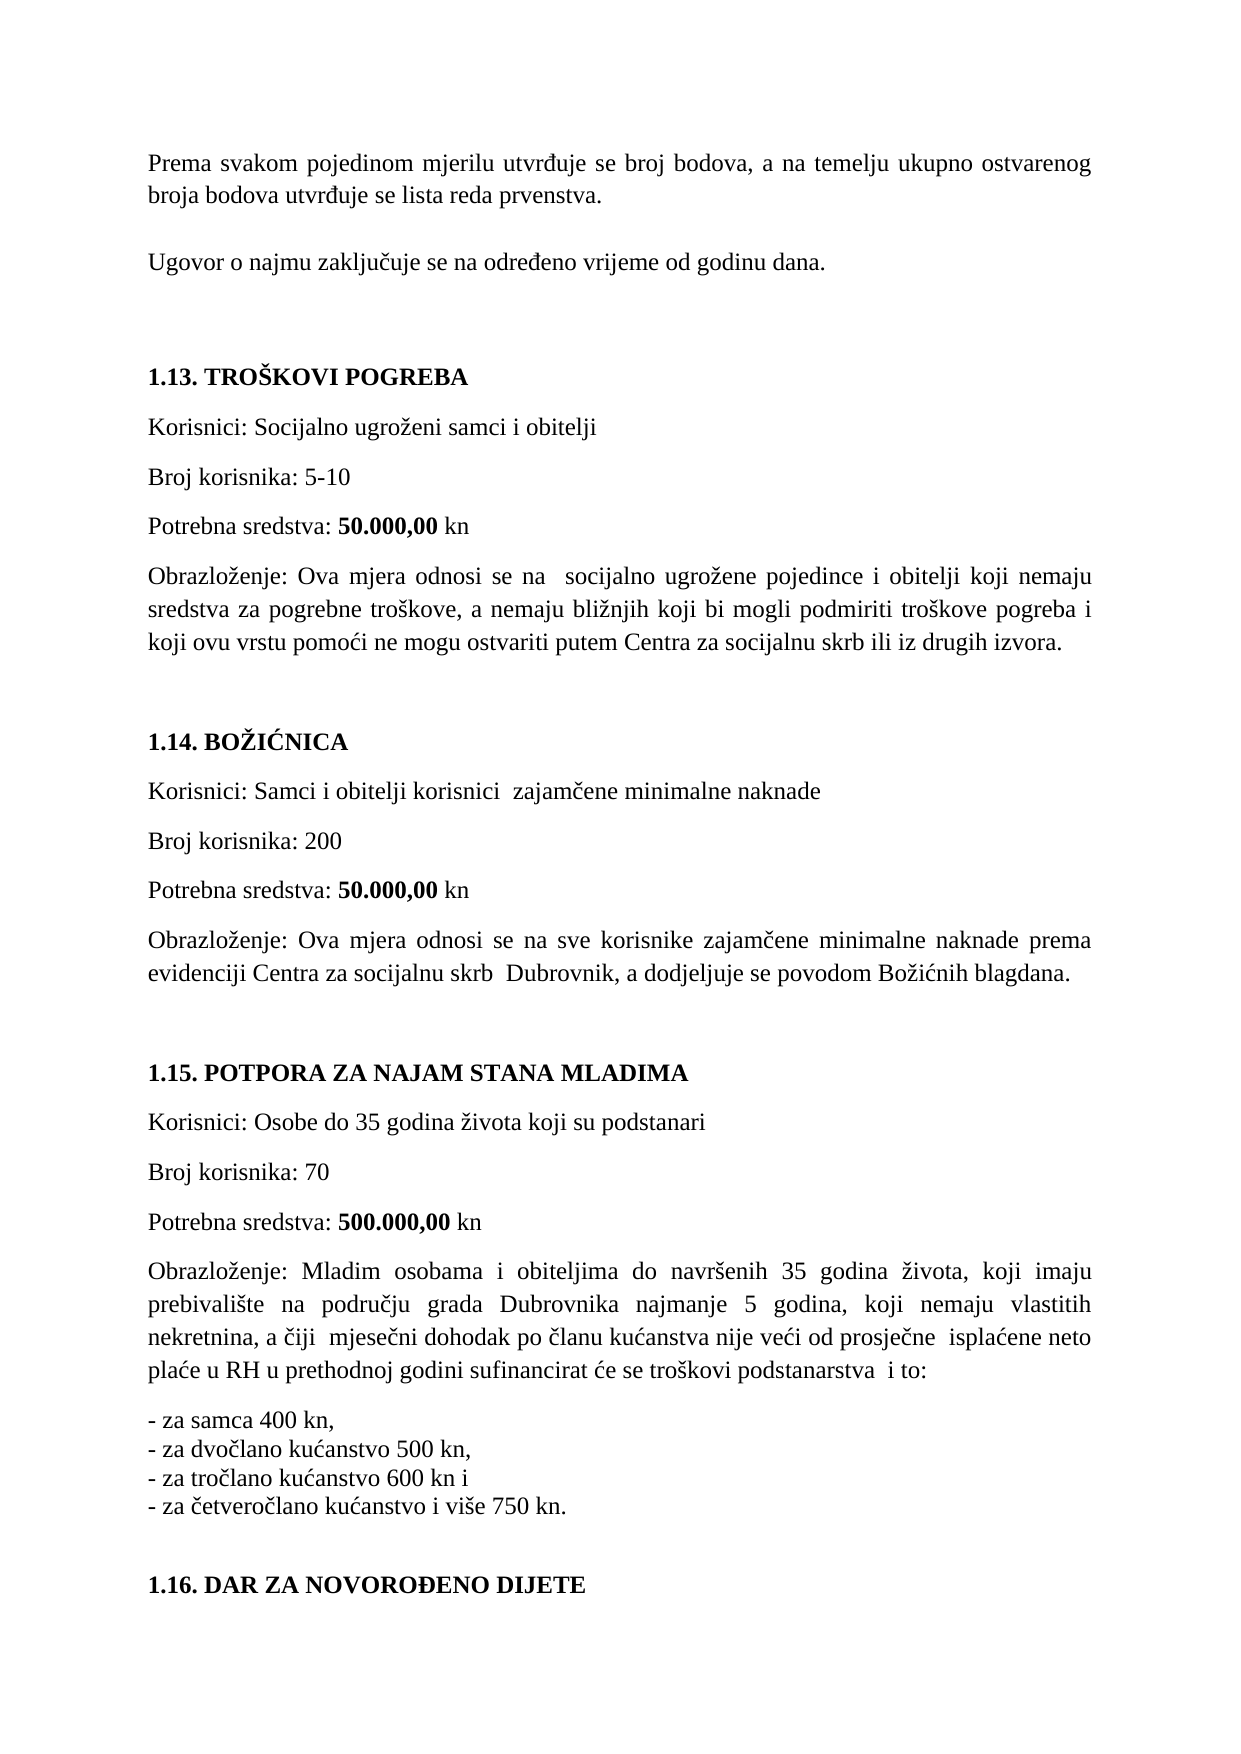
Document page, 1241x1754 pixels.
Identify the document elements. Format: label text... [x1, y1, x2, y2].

text - za četveročlano kućanstvo i više 750 kn. [148, 1491, 1093, 1520]
text - za samca 400 kn, [148, 1405, 1093, 1434]
text Korisnici: Socijalno ugroženi samci i obitelji [148, 412, 1093, 441]
text Obrazloženje: Ova mjera odnosi se na sve korisnike zajamčene minimalne naknade prema evidenciji Centra za socijalnu skrb Dubrovnik, a dodjeljuje se povodom Božićnih blagdana. [148, 925, 1093, 987]
text Ugovor o najmu zaključuje se na određeno vrijeme od godinu dana. [148, 247, 1093, 275]
text - za dvočlano kućanstvo 500 kn, [148, 1434, 1093, 1463]
text Korisnici: Osobe do 35 godina života koji su podstanari [148, 1107, 1093, 1136]
text Broj korisnika: 5-10 [148, 462, 1093, 491]
text Broj korisnika: 70 [148, 1157, 1093, 1186]
text Potrebna sredstva: 500.000,00 kn [148, 1207, 1093, 1236]
text Obrazloženje: Mladim osobama i obiteljima do navršenih 35 godina života, koji imaju prebivalište na području grada Dubrovnika najmanje 5 godina, koji nemaju vlastitih nekretnina, a čiji mjesečni dohodak po članu kućanstva nije veći od prosječne isplaćene neto plaće u RH u prethodnoj godini sufinancirat će se troškovi podstanarstva i to: [148, 1256, 1093, 1384]
text Korisnici: Samci i obitelji korisnici zajamčene minimalne naknade [148, 776, 1093, 805]
text Broj korisnika: 200 [148, 826, 1093, 855]
text Obrazloženje: Ova mjera odnosi se na socijalno ugrožene pojedince i obitelji koji nemaju sredstva za pogrebne troškove, a nemaju bližnjih koji bi mogli podmiriti troškove pogreba i koji ovu vrstu pomoći ne mogu ostvariti putem Centra za socijalnu skrb ili iz drugih izvora. [148, 561, 1093, 656]
text Potrebna sredstva: 50.000,00 kn [148, 876, 1093, 904]
text - za tročlano kućanstvo 600 kn i [148, 1463, 1093, 1491]
text 1.13. TROŠKOVI POGREBA [148, 362, 1093, 391]
text Potrebna sredstva: 50.000,00 kn [148, 511, 1093, 540]
text 1.15. POTPORA ZA NAJAM STANA MLADIMA [148, 1058, 1093, 1086]
text Prema svakom pojedinom mjerilu utvrđuje se broj bodova, a na temelju ukupno ostvarenog broja bodova utvrđuje se lista reda prvenstva. [148, 148, 1093, 209]
text 1.16. DAR ZA NOVOROĐENO DIJETE [148, 1570, 1093, 1599]
text 1.14. BOŽIĆNICA [148, 727, 1093, 755]
